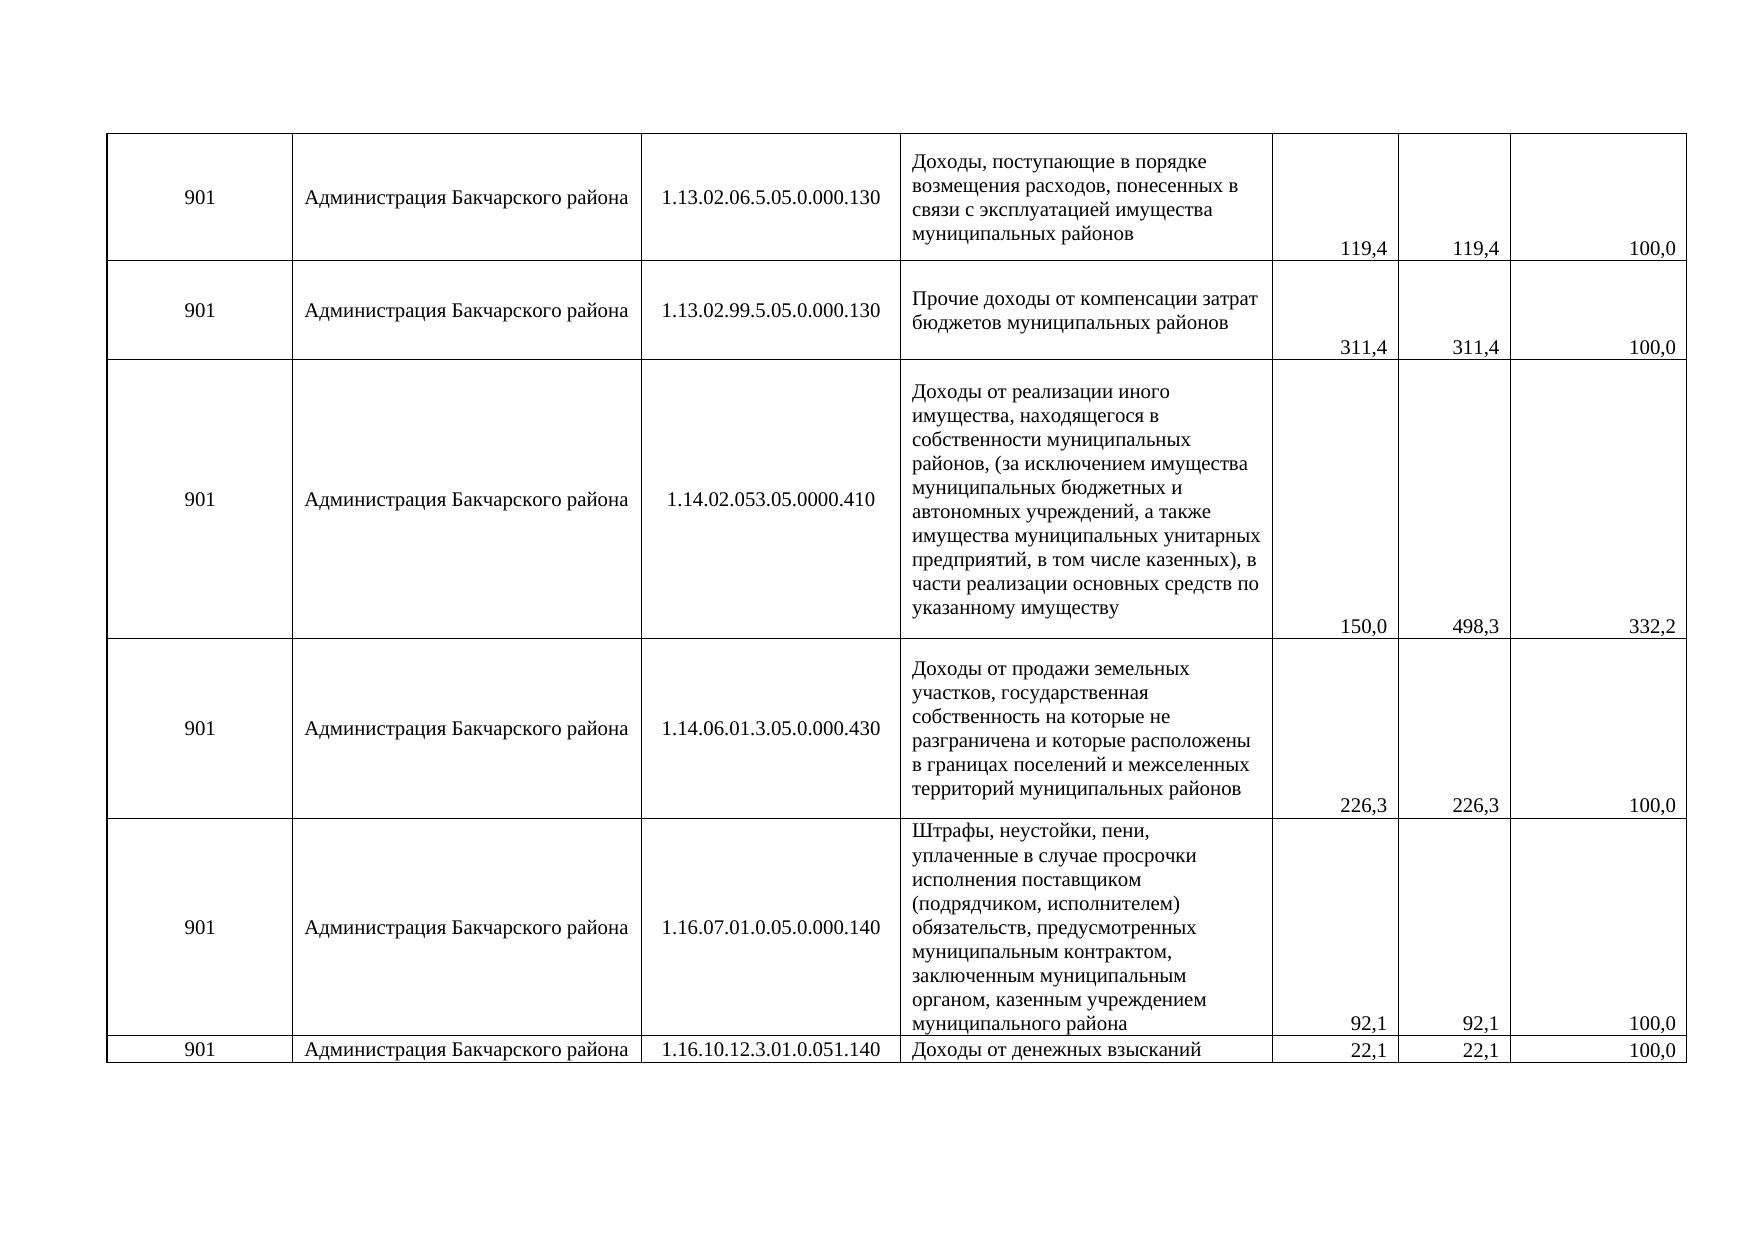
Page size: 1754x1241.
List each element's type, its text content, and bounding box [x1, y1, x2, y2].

table_cell Доходы, поступающие в порядке возмещения расходов, понесенных в связи с эксплуатацией имущества муниципальных районов [901, 134, 1272, 260]
table_cell 901 [108, 819, 292, 1035]
table_cell 332,2 [1511, 360, 1686, 638]
table_cell 1.13.02.99.5.05.0.000.130 [642, 261, 900, 359]
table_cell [901, 1036, 1272, 1062]
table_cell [293, 134, 641, 260]
table_cell 498,3 [1399, 360, 1510, 638]
table_cell Администрация Бакчарского района [293, 261, 641, 359]
table_cell 311,4 [1399, 261, 1510, 359]
table_cell 901 [108, 360, 292, 638]
table_cell Администрация Бакчарского района [293, 639, 641, 817]
table_cell 100,0 [1511, 819, 1686, 1035]
table_cell Администрация Бакчарского района [293, 819, 641, 1035]
table_cell 100,0 [1511, 639, 1686, 817]
table_cell 1.16.07.01.0.05.0.000.140 [642, 819, 900, 1035]
table_cell 119,4 [1273, 134, 1398, 260]
table_cell 22,1 [1273, 1036, 1398, 1062]
table_cell 100,0 [1511, 1036, 1686, 1062]
table_cell 150,0 [1273, 360, 1398, 638]
table_cell 92,1 [1273, 819, 1398, 1035]
table_cell 100,0 [1511, 134, 1686, 260]
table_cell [642, 1036, 900, 1062]
table_cell 901 [108, 261, 292, 359]
table_cell Доходы от реализации иного имущества, находящегося в собственности муниципальных районов, (за исключением имущества муниципальных бюджетных и автономных учреждений, а также имущества муниципальных унитарных предприятий, в том числе казенных), в части реализации основных средств по указанному имуществу [901, 360, 1272, 638]
table_cell Администрация Бакчарского района [293, 360, 641, 638]
table_cell 226,3 [1273, 639, 1398, 817]
table_cell 901 [108, 134, 292, 260]
table_cell 1.13.02.06.5.05.0.000.130 [642, 134, 900, 260]
table_cell 1.14.02.053.05.0000.410 [642, 360, 900, 638]
table_cell 100,0 [1511, 261, 1686, 359]
table_cell 226,3 [1399, 639, 1510, 817]
table_cell Прочие доходы от компенсации затрат бюджетов муниципальных районов [901, 261, 1272, 359]
table_cell 92,1 [1399, 819, 1510, 1035]
table_cell 901 [108, 639, 292, 817]
table_cell Доходы от продажи земельных участков, государственная собственность на которые не разграничена и которые расположены в границах поселений и межселенных территорий муниципальных районов [901, 639, 1272, 817]
table_cell 119,4 [1399, 134, 1510, 260]
table_cell Штрафы, неустойки, пени, уплаченные в случае просрочки исполнения поставщиком (подрядчиком, исполнителем) обязательств, предусмотренных муниципальным контрактом, заключенным муниципальным органом, казенным учреждением муниципального района [901, 819, 1272, 1035]
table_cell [293, 1036, 641, 1062]
table_cell 1.14.06.01.3.05.0.000.430 [642, 639, 900, 817]
table_cell 901 [108, 1036, 292, 1062]
table_cell 22,1 [1399, 1036, 1510, 1062]
table_cell 311,4 [1273, 261, 1398, 359]
